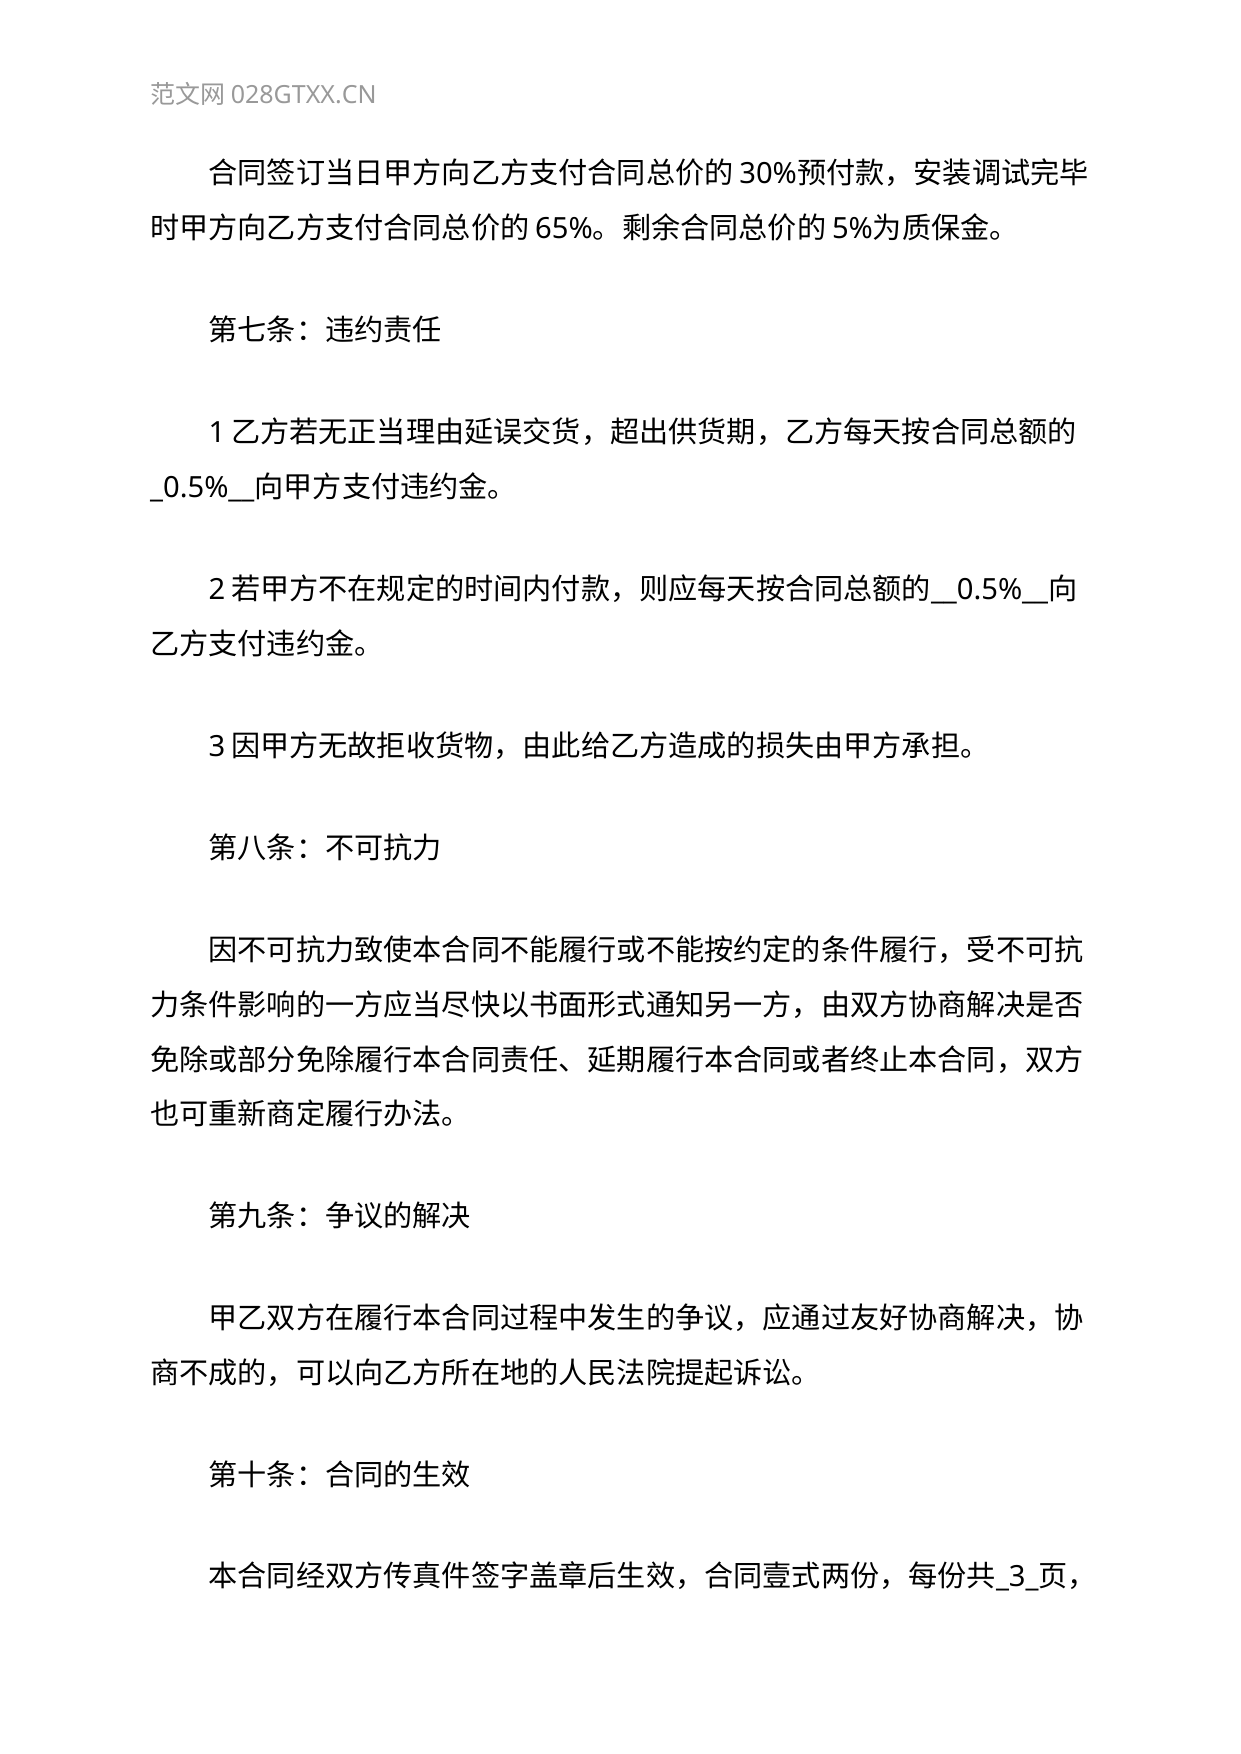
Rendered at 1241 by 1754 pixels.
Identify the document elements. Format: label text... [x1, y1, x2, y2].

text 第七条：违约责任 [150, 307, 1090, 349]
text 第九条：争议的解决 [150, 1193, 1090, 1235]
text 甲乙双方在履行本合同过程中发生的争议，应通过友好协商解决，协商不成的，可以向乙方所在地的人民法院提起诉讼。 [150, 1294, 1090, 1392]
text 第八条：不可抗力 [150, 824, 1090, 867]
text 因不可抗力致使本合同不能履行或不能按约定的条件履行，受不可抗力条件影响的一方应当尽快以书面形式通知另一方，由双方协商解决是否免除或部分免除履行本合同责任、延期履行本合同或者终止本合同，双方也可重新商定履行办法。 [150, 926, 1090, 1133]
text 1乙方若无正当理由延误交货，超出供货期，乙方每天按合同总额的_0.5%__向甲方支付违约金。 [150, 409, 1090, 506]
text 3因甲方无故拒收货物，由此给乙方造成的损失由甲方承担。 [150, 722, 1090, 765]
text 2若甲方不在规定的时间内付款，则应每天按合同总额的__0.5%__向乙方支付违约金。 [150, 566, 1090, 663]
text 合同签订当日甲方向乙方支付合同总价的30%预付款，安装调试完毕时甲方向乙方支付合同总价的65%。剩余合同总价的5%为质保金。 [150, 150, 1090, 247]
text 第十条：合同的生效 [150, 1451, 1090, 1493]
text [150, 1553, 1090, 1595]
